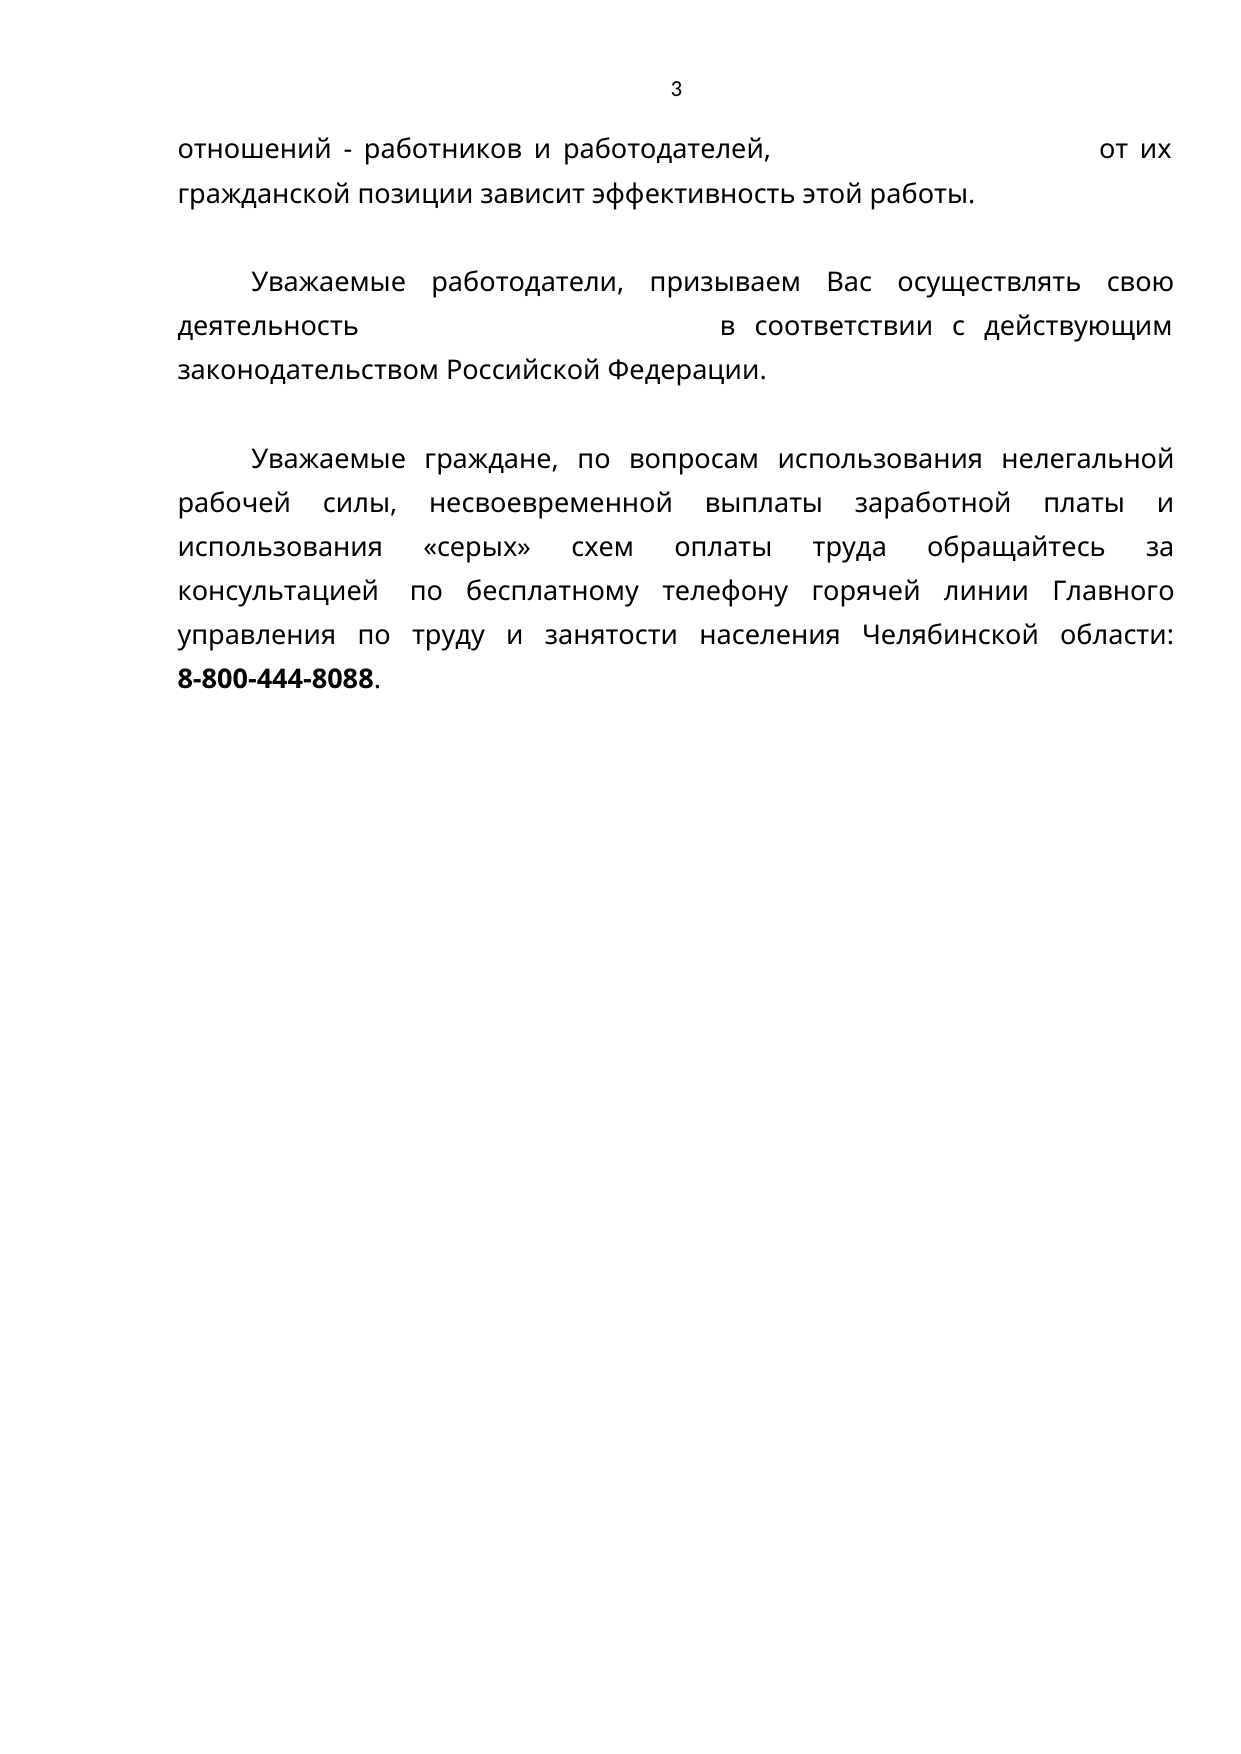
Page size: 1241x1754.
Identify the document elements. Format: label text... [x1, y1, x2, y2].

text Уважаемые работодатели, призываем Вас осуществлять свою деятельность в соответствии с действующим законодательством Российской Федерации. [177, 262, 1175, 388]
text Уважаемые граждане, по вопросам использования нелегальной рабочей силы, несвоевременной выплаты заработной платы и использования «серых» схем оплаты труда обращайтесь за консультацией по бесплатному телефону горячей линии Главного управления по труду и занятости населения Челябинской области: 8-800-444-8088. [177, 439, 1175, 697]
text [177, 130, 1175, 211]
